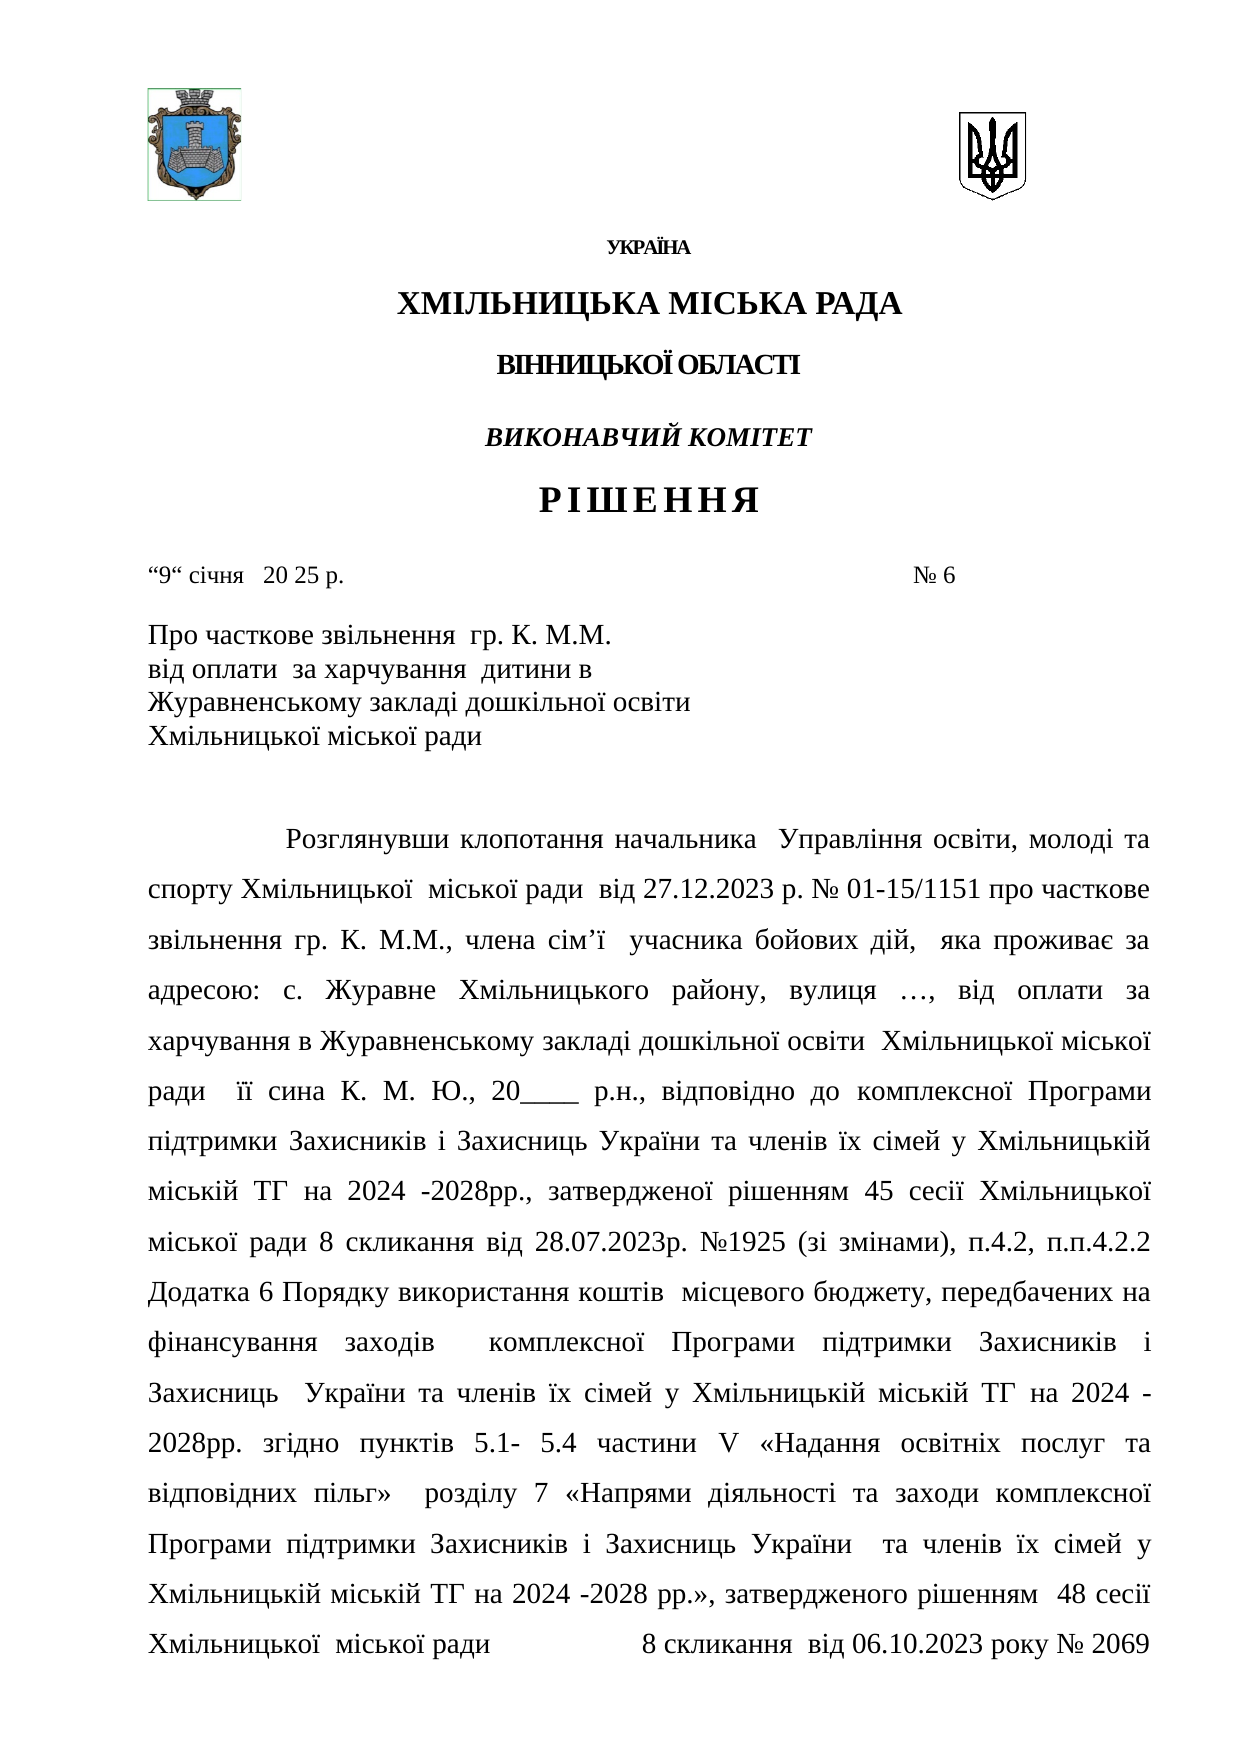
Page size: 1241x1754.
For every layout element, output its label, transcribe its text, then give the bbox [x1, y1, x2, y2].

text Р І Ш Е Н Н Я [148, 477, 1152, 521]
text виконавчий комітет [148, 421, 1152, 452]
text Про часткове звільнення гр. К. М.М. [148, 617, 1152, 651]
text ХМІЛЬНИЦЬКА МІСЬКА РАДА [148, 284, 1152, 322]
text “9“ січня 20 25 р. № 6 [148, 560, 1152, 589]
text УКРАЇНА [148, 234, 1152, 259]
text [148, 821, 1152, 1660]
text Хмільницької міської ради [148, 718, 1152, 751]
text ВІННИЦЬКОЇ ОБЛАСТІ [148, 347, 1152, 381]
picture [958, 112, 1027, 201]
text від оплати за харчування дитини в [148, 651, 1152, 684]
picture [147, 88, 242, 201]
text Журавненському закладі дошкільної освіти [148, 684, 1152, 718]
